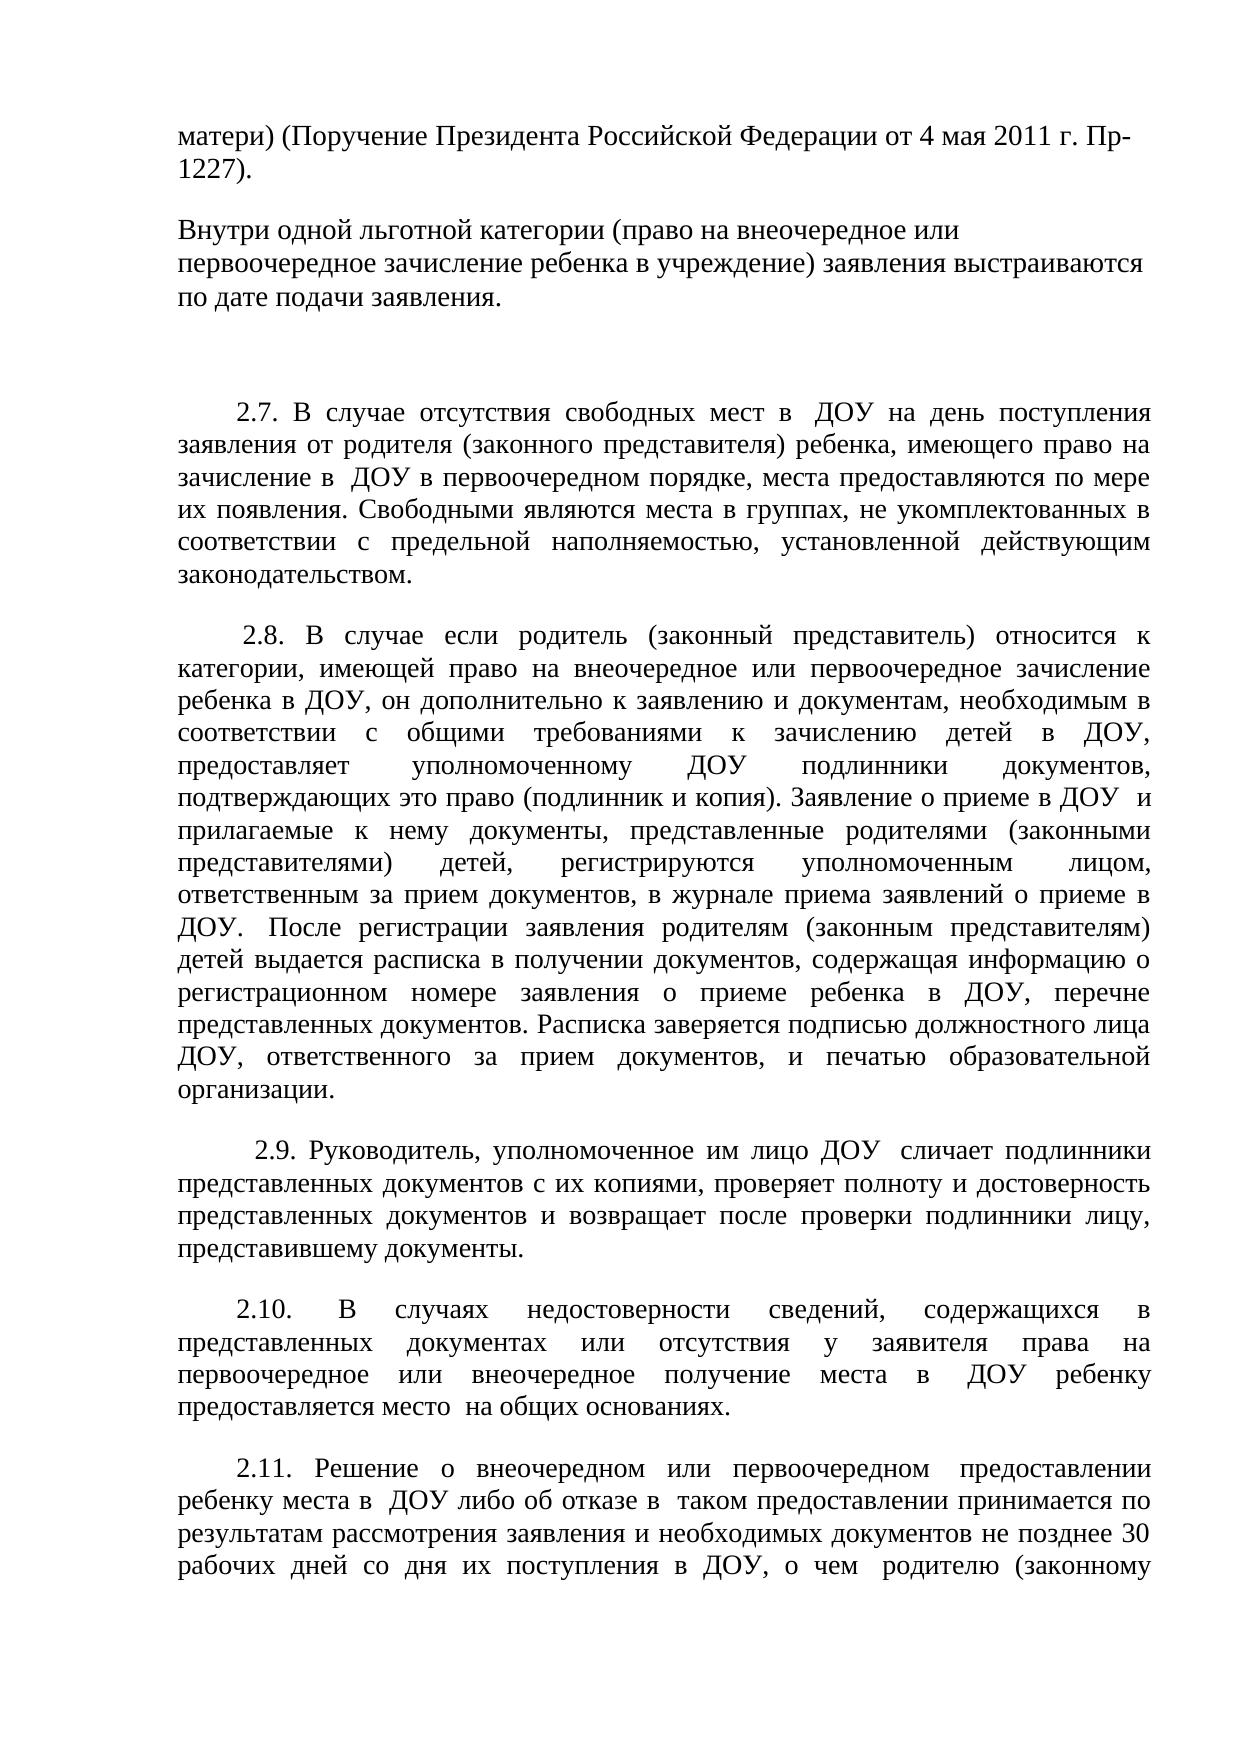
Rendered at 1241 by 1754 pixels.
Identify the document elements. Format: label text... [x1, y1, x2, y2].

text 2.10. В случаях недостоверности сведений, содержащихся в представленных документах или отсутствия у заявителя права на первоочередное или внеочередное получение места в ДОУ ребенку предоставляется место на общих основаниях. [177, 1292, 1152, 1422]
text 2.8. В случае если родитель (законный представитель) относится к категории, имеющей право на внеочередное или первоочередное зачисление ребенка в ДОУ, он дополнительно к заявлению и документам, необходимым в соответствии с общими требованиями к зачислению детей в ДОУ, предоставляет уполномоченному ДОУ подлинники документов, подтверждающих это право (подлинник и копия). Заявление о приеме в ДОУ и прилагаемые к нему документы, представленные родителями (законными представителями) детей, регистрируются уполномоченным лицом, ответственным за прием документов, в журнале приема заявлений о приеме в ДОУ. После регистрации заявления родителям (законным представителям) детей выдается расписка в получении документов, содержащая информацию о регистрационном номере заявления о приеме ребенка в ДОУ, перечне представленных документов. Расписка заверяется подписью должностного лица ДОУ, ответственного за прием документов, и печатью образовательной организации. [177, 618, 1152, 1104]
text 2.9. Руководитель, уполномоченное им лицо ДОУ сличает подлинники представленных документов с их копиями, проверяет полноту и достоверность представленных документов и возвращает после проверки подлинники лицу, представившему документы. [177, 1133, 1152, 1263]
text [177, 1451, 1152, 1581]
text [177, 118, 1152, 185]
text Внутри одной льготной категории (право на внеочередное или первоочередное зачисление ребенка в учреждение) заявления выстраиваются по дате подачи заявления. [177, 212, 1152, 312]
text 2.7. В случае отсутствия свободных мест в ДОУ на день поступления заявления от родителя (законного представителя) ребенка, имеющего право на зачисление в ДОУ в первоочередном порядке, места предоставляются по мере их появления. Свободными являются места в группах, не укомплектованных в соответствии с предельной наполняемостью, установленной действующим законодательством. [177, 395, 1152, 589]
